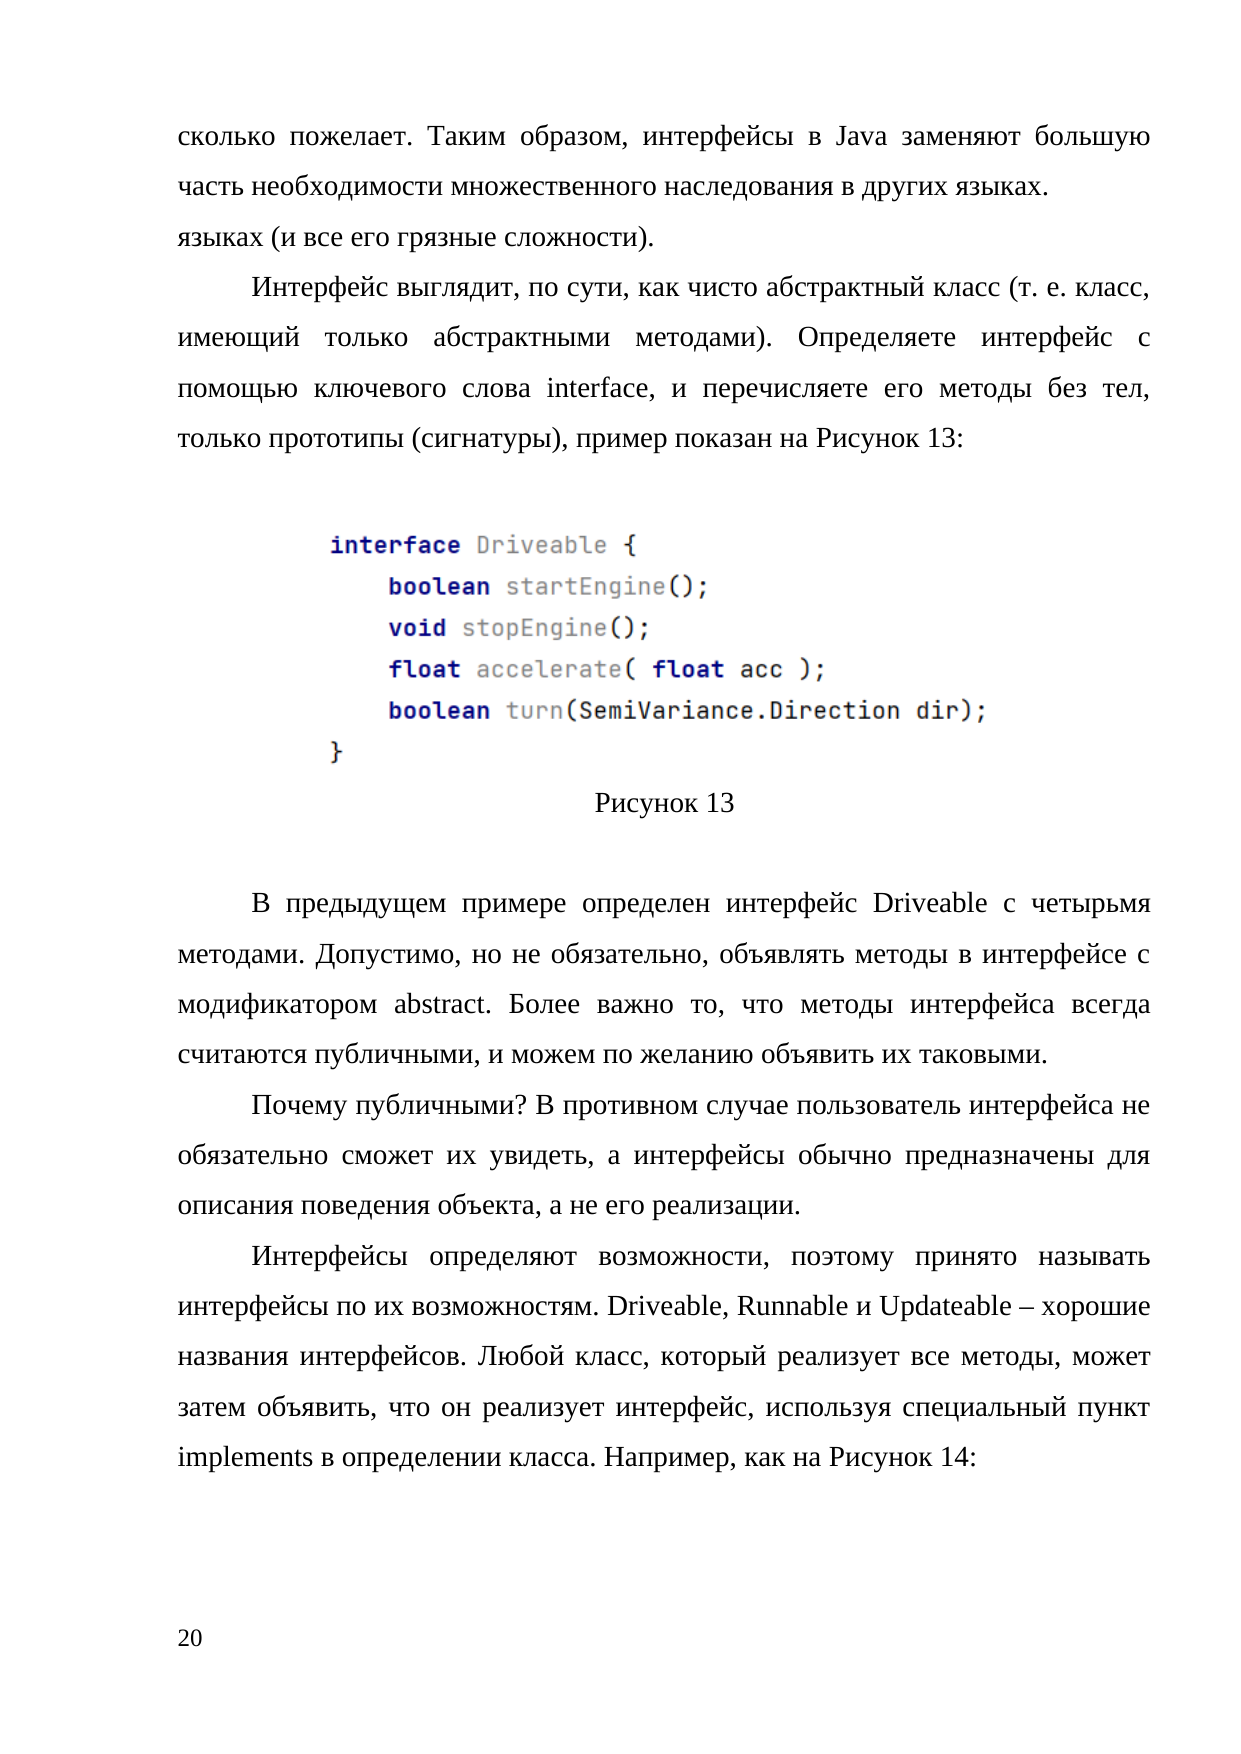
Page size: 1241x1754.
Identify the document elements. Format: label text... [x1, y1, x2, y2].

text Рисунок 13 [177, 785, 1152, 818]
text языках (и все его грязные сложности). [177, 219, 1152, 252]
text Интерфейс выглядит, по сути, как чисто абстрактный класс (т. е. класс, имеющий только абстрактными методами). Определяете интерфейс с помощью ключевого слова interface, и перечисляете его методы без тел, только прототипы (сигнатуры), пример показан на рисунке 13: [177, 269, 1152, 453]
text В предыдущем примере определен интерфейс Driveable с четырьмя методами. Допустимо, но не обязательно, объявлять методы в интерфейсе с модификатором abstract. Более важно то, что методы интерфейса всегда считаются публичными, и можем по желанию объявить их таковыми. [177, 886, 1152, 1070]
text Интерфейсы определяют возможности, поэтому принято называть интерфейсы по их возможностям. Driveable, Runnable и Updateable – хорошие названия интерфейсов. Любой класс, который реализует все методы, может затем объявить, что он реализует интерфейс, используя специальный пункт implements в определении класса. Например, как на рисунке 14: [177, 1238, 1152, 1473]
text Почему публичными? В противном случае пользователь интерфейса не обязательно сможет их увидеть, а интерфейсы обычно предназначены для описания поведения объекта, а не его реализации. [177, 1087, 1152, 1221]
picture [327, 520, 1001, 771]
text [177, 118, 1152, 202]
